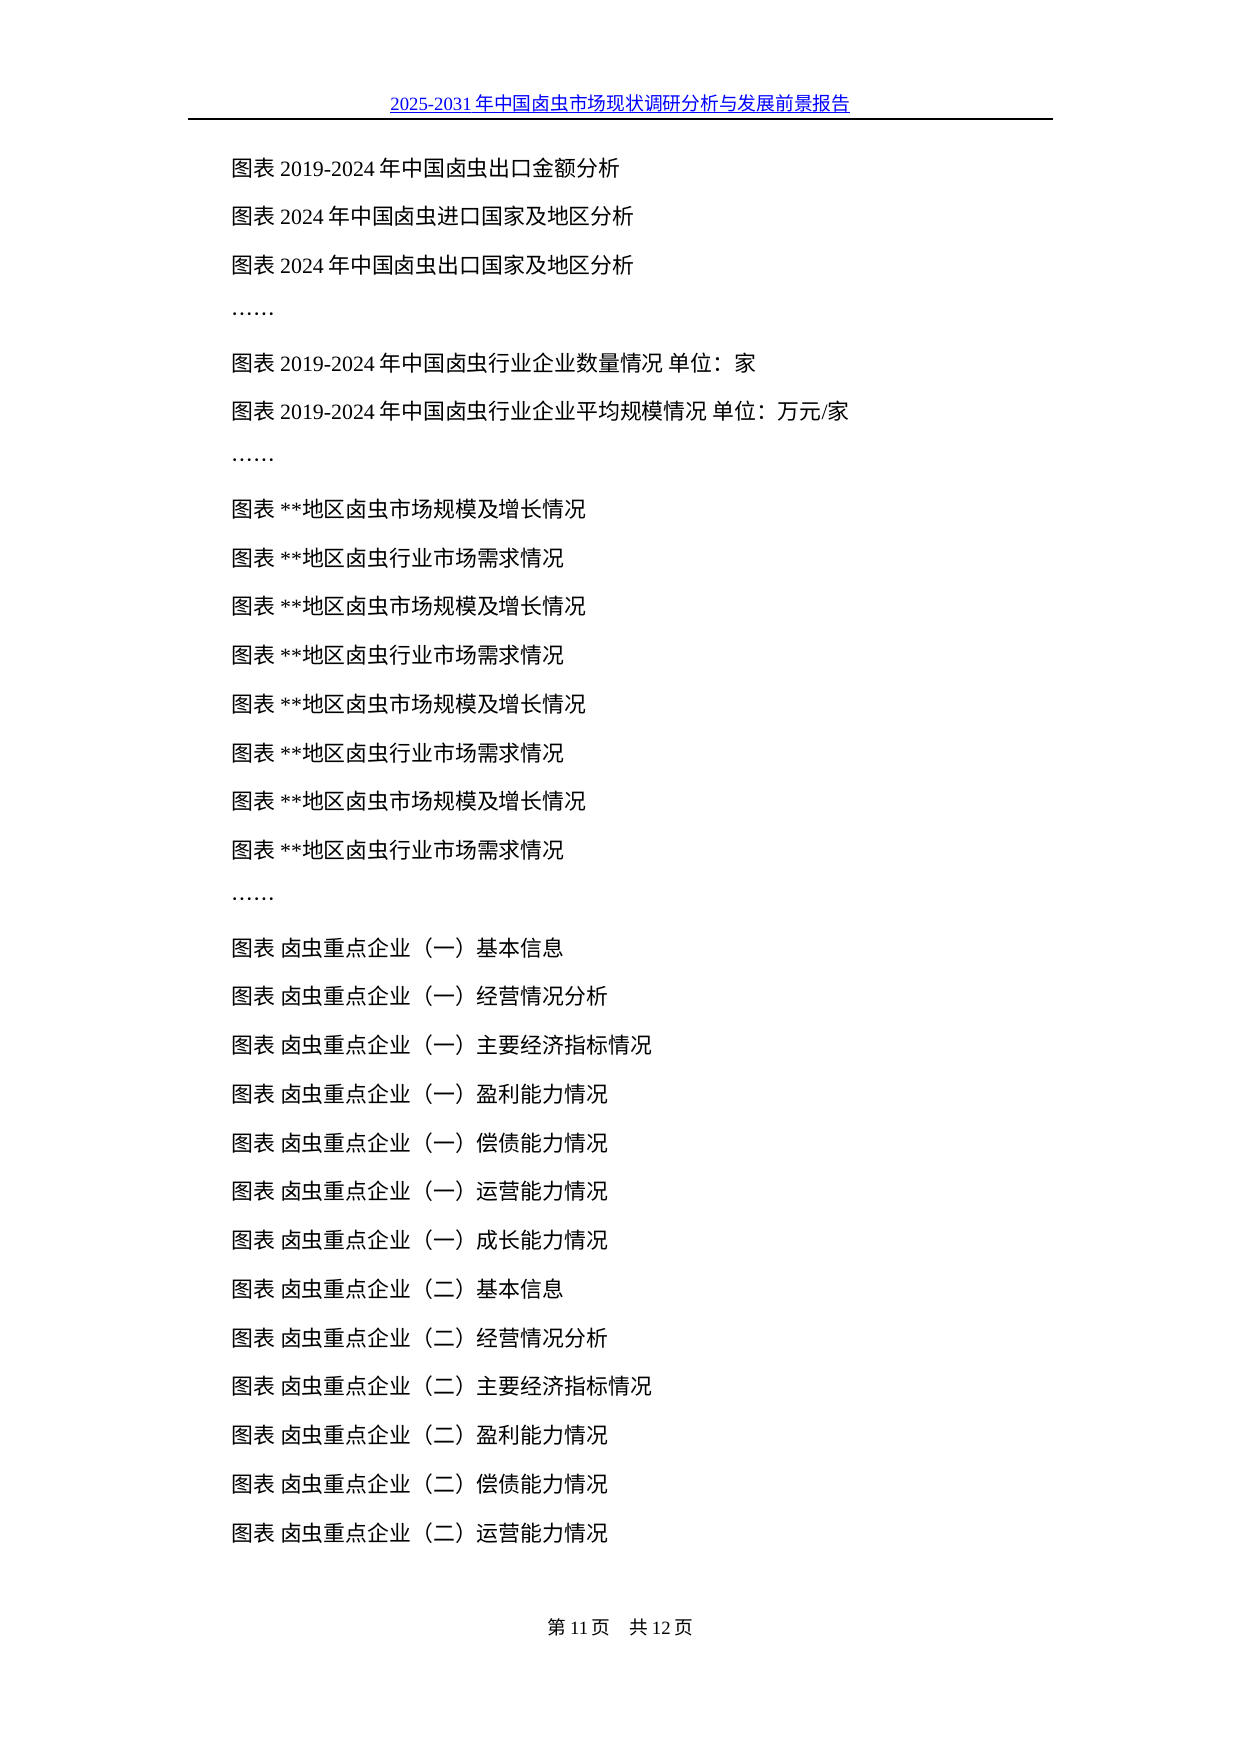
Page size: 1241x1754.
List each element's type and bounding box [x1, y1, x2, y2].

text [187, 150, 1053, 1548]
